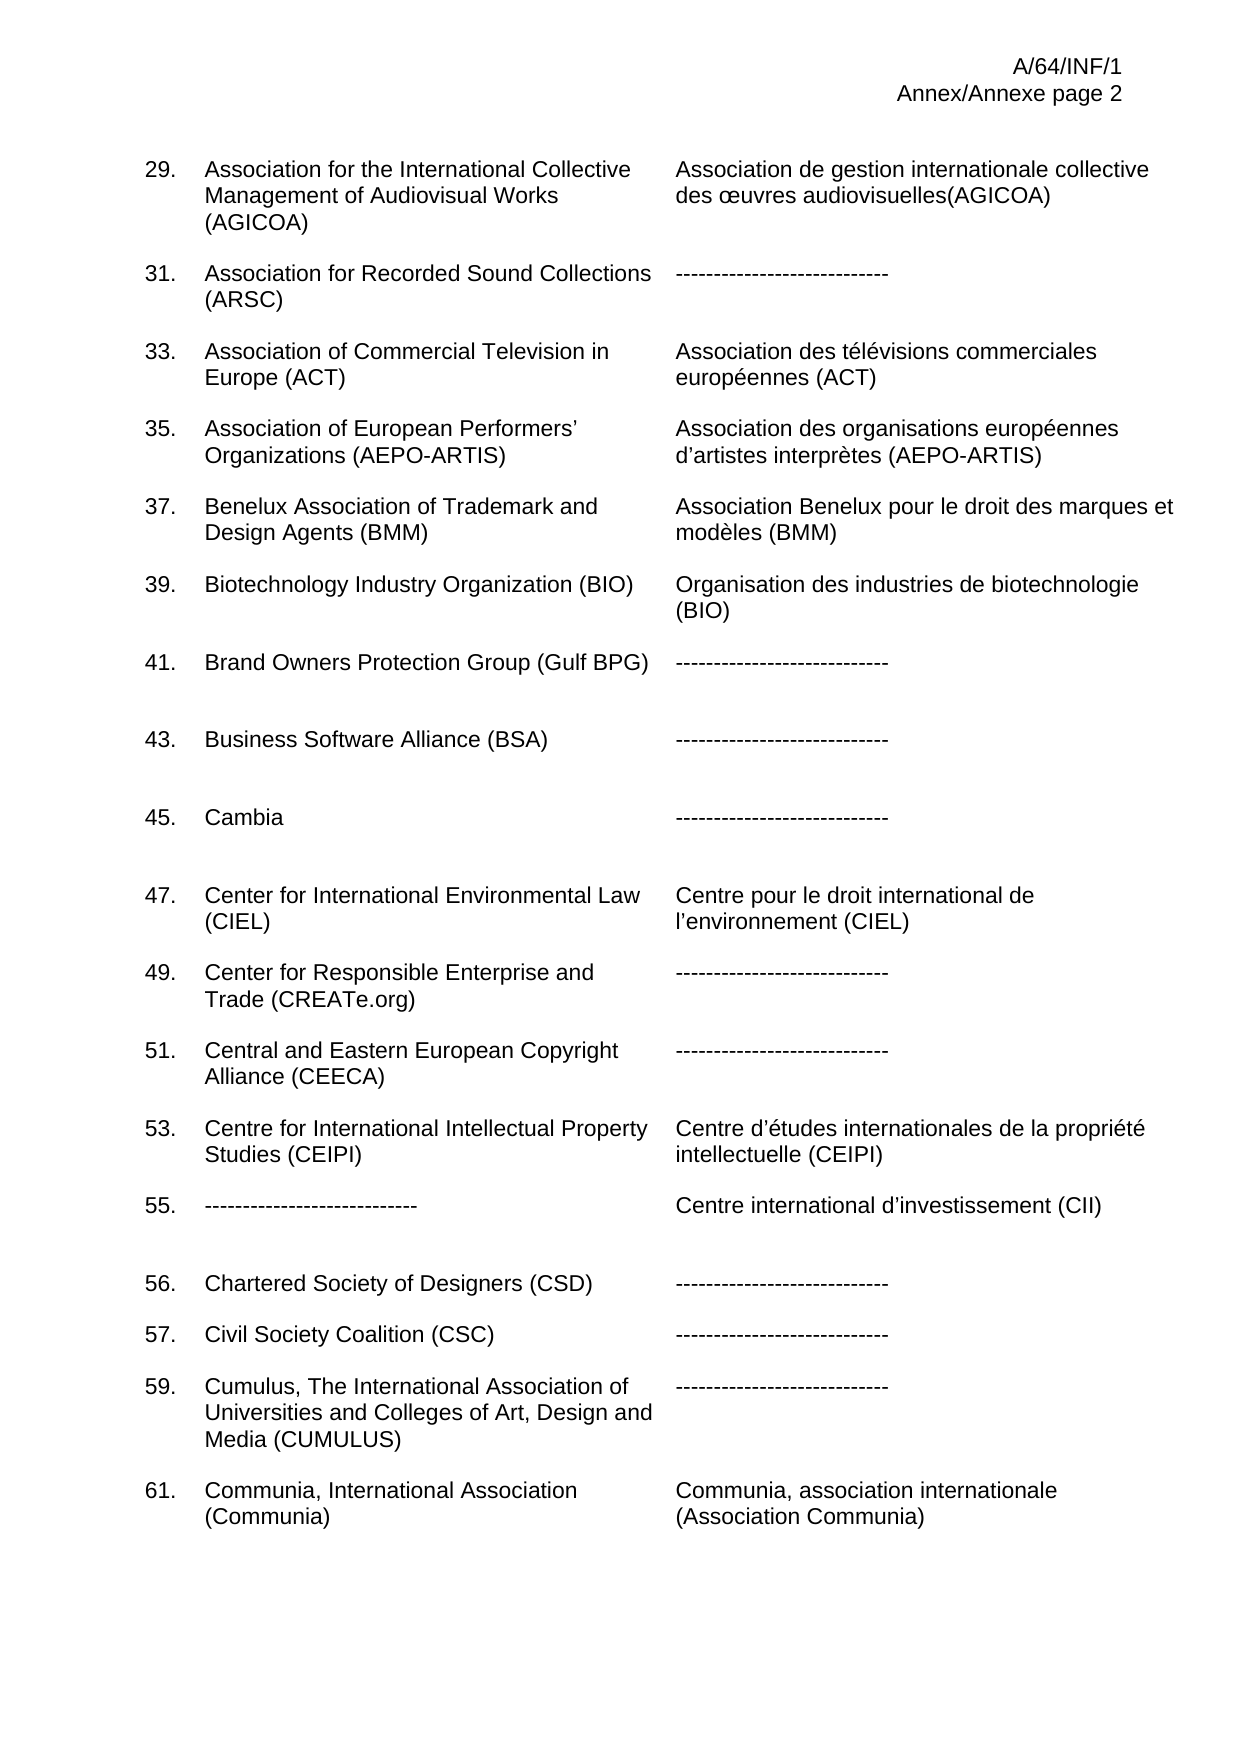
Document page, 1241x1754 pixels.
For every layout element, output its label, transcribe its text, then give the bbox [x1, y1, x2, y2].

table_cell Association des télévisions commerciales européennes (ACT) [664, 338, 1189, 415]
table_cell [83, 959, 193, 1037]
table_cell Cumulus, The International Association of Universities and Colleges of Art, Design and Media (CUMULUS) [193, 1373, 664, 1477]
table_cell [83, 1037, 193, 1115]
table_cell Association de gestion internationale collective des œuvres audiovisuelles(AGICOA) [664, 156, 1189, 260]
table_cell Association of Commercial Television in Europe (ACT) [193, 338, 664, 415]
table_cell Center for Responsible Enterprise and Trade (CREATe.org) [193, 959, 664, 1037]
table_cell Chartered Society of Designers (CSD) [193, 1270, 664, 1321]
table_cell ---------------------------- [664, 804, 1189, 882]
table_cell [83, 1193, 193, 1270]
table_cell ---------------------------- [664, 649, 1189, 726]
table_cell [83, 260, 193, 338]
table_cell [83, 726, 193, 804]
table_cell [81, 1270, 193, 1321]
table_cell Centre pour le droit international de l’environnement (CIEL) [664, 882, 1189, 959]
table_cell Civil Society Coalition (CSC) [193, 1321, 664, 1373]
table_cell ---------------------------- [664, 1037, 1189, 1115]
table_cell Brand Owners Protection Group (Gulf BPG) [193, 649, 664, 726]
table_cell ---------------------------- [664, 959, 1189, 1037]
table_cell ---------------------------- [664, 726, 1189, 804]
table_cell Biotechnology Industry Organization (BIO) [193, 571, 664, 648]
table_cell Communia, International Association (Communia) [193, 1477, 664, 1554]
table_cell Association des organisations européennes d’artistes interprètes (AEPO-ARTIS) [664, 415, 1189, 493]
table_cell ---------------------------- [193, 1193, 664, 1270]
table_cell [83, 156, 193, 260]
table_cell [83, 882, 193, 959]
table_cell [83, 649, 193, 726]
table_cell [83, 1115, 193, 1192]
table_cell Communia, association internationale (Association Communia) [664, 1477, 1189, 1554]
table_cell [83, 415, 193, 493]
table_cell [81, 1321, 193, 1373]
table_cell ---------------------------- [664, 1321, 1186, 1373]
table_cell [83, 493, 193, 571]
table_cell Centre for International Intellectual Property Studies (CEIPI) [193, 1115, 664, 1192]
table_cell ---------------------------- [664, 1373, 1189, 1477]
table_cell Association for the International Collective Management of Audiovisual Works (AGICOA) [193, 156, 664, 260]
table_cell Organisation des industries de biotechnologie (BIO) [664, 571, 1189, 648]
table_cell Centre d’études internationales de la propriété intellectuelle (CEIPI) [664, 1115, 1189, 1192]
table_cell [83, 338, 193, 415]
table_cell Association Benelux pour le droit des marques et modèles (BMM) [664, 493, 1189, 571]
table_cell ---------------------------- [664, 1270, 1186, 1321]
table_cell ---------------------------- [664, 260, 1189, 338]
table_cell Business Software Alliance (BSA) [193, 726, 664, 804]
table_cell Association for Recorded Sound Collections (ARSC) [193, 260, 664, 338]
table_cell [83, 1373, 193, 1477]
table_cell Centre international d’investissement (CII) [664, 1193, 1189, 1270]
table_cell [83, 804, 193, 882]
table_cell Benelux Association of Trademark and Design Agents (BMM) [193, 493, 664, 571]
table_cell [83, 1477, 193, 1554]
table_cell Association of European Performers’ Organizations (AEPO-ARTIS) [193, 415, 664, 493]
table_cell [83, 571, 193, 648]
table_cell Cambia [193, 804, 664, 882]
table_cell Center for International Environmental Law (CIEL) [193, 882, 664, 959]
table_cell Central and Eastern European Copyright Alliance (CEECA) [193, 1037, 664, 1115]
